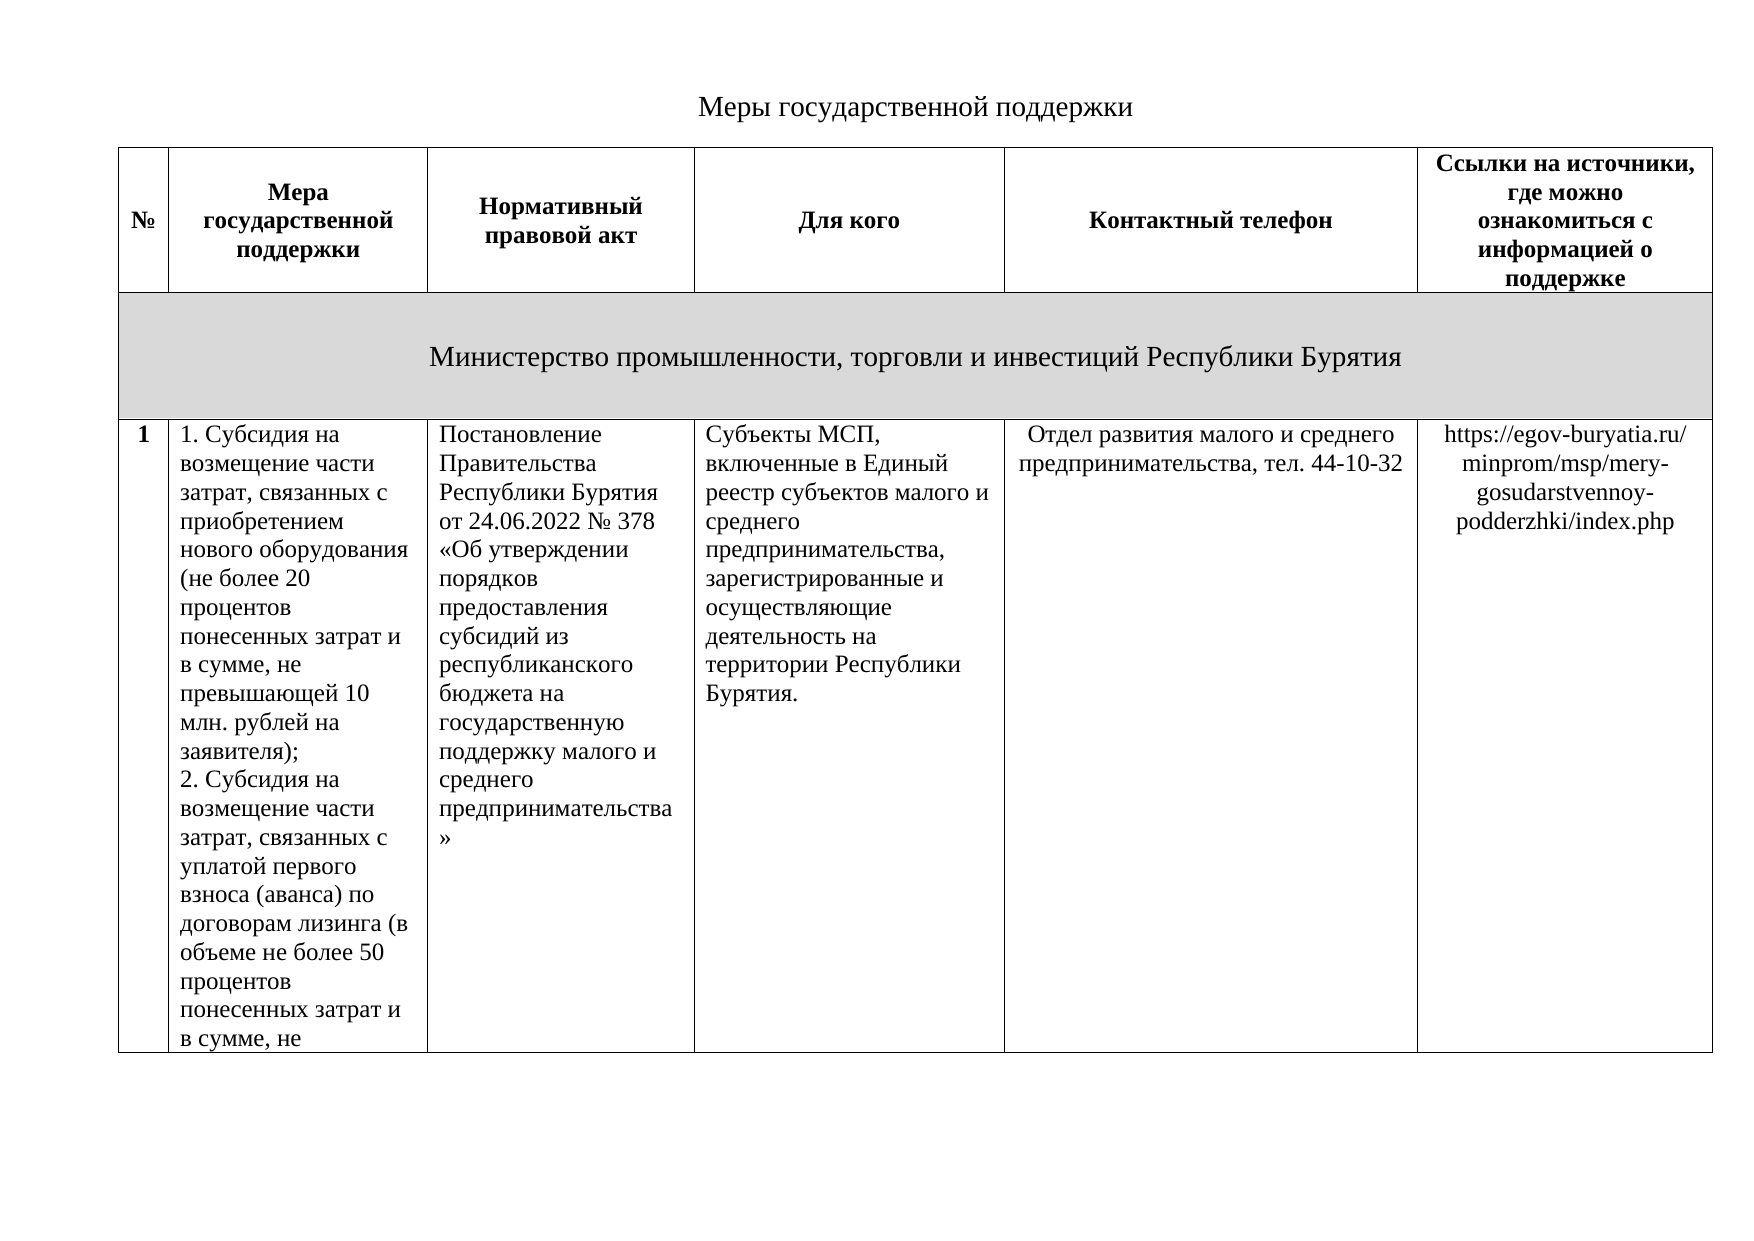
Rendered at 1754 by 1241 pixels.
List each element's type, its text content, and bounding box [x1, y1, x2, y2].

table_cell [1005, 420, 1417, 1052]
table_cell Мера государственной поддержки [169, 148, 427, 292]
table_cell Для кого [695, 148, 1004, 292]
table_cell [695, 420, 1004, 1052]
table_cell Нормативный правовой акт [428, 148, 694, 292]
table_cell Министерство промышленности, торговли и инвестиций Республики Бурятия [119, 293, 1712, 418]
table_cell Ссылки на источники, где можно ознакомиться с информацией о поддержке [1418, 148, 1712, 292]
table_cell 1 [119, 420, 168, 1052]
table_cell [1418, 420, 1712, 1052]
table_cell Контактный телефон [1005, 148, 1417, 292]
table_header Меры государственной поддержки [118, 89, 1713, 147]
table_cell № [119, 148, 168, 292]
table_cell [428, 420, 694, 1052]
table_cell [169, 420, 427, 1052]
